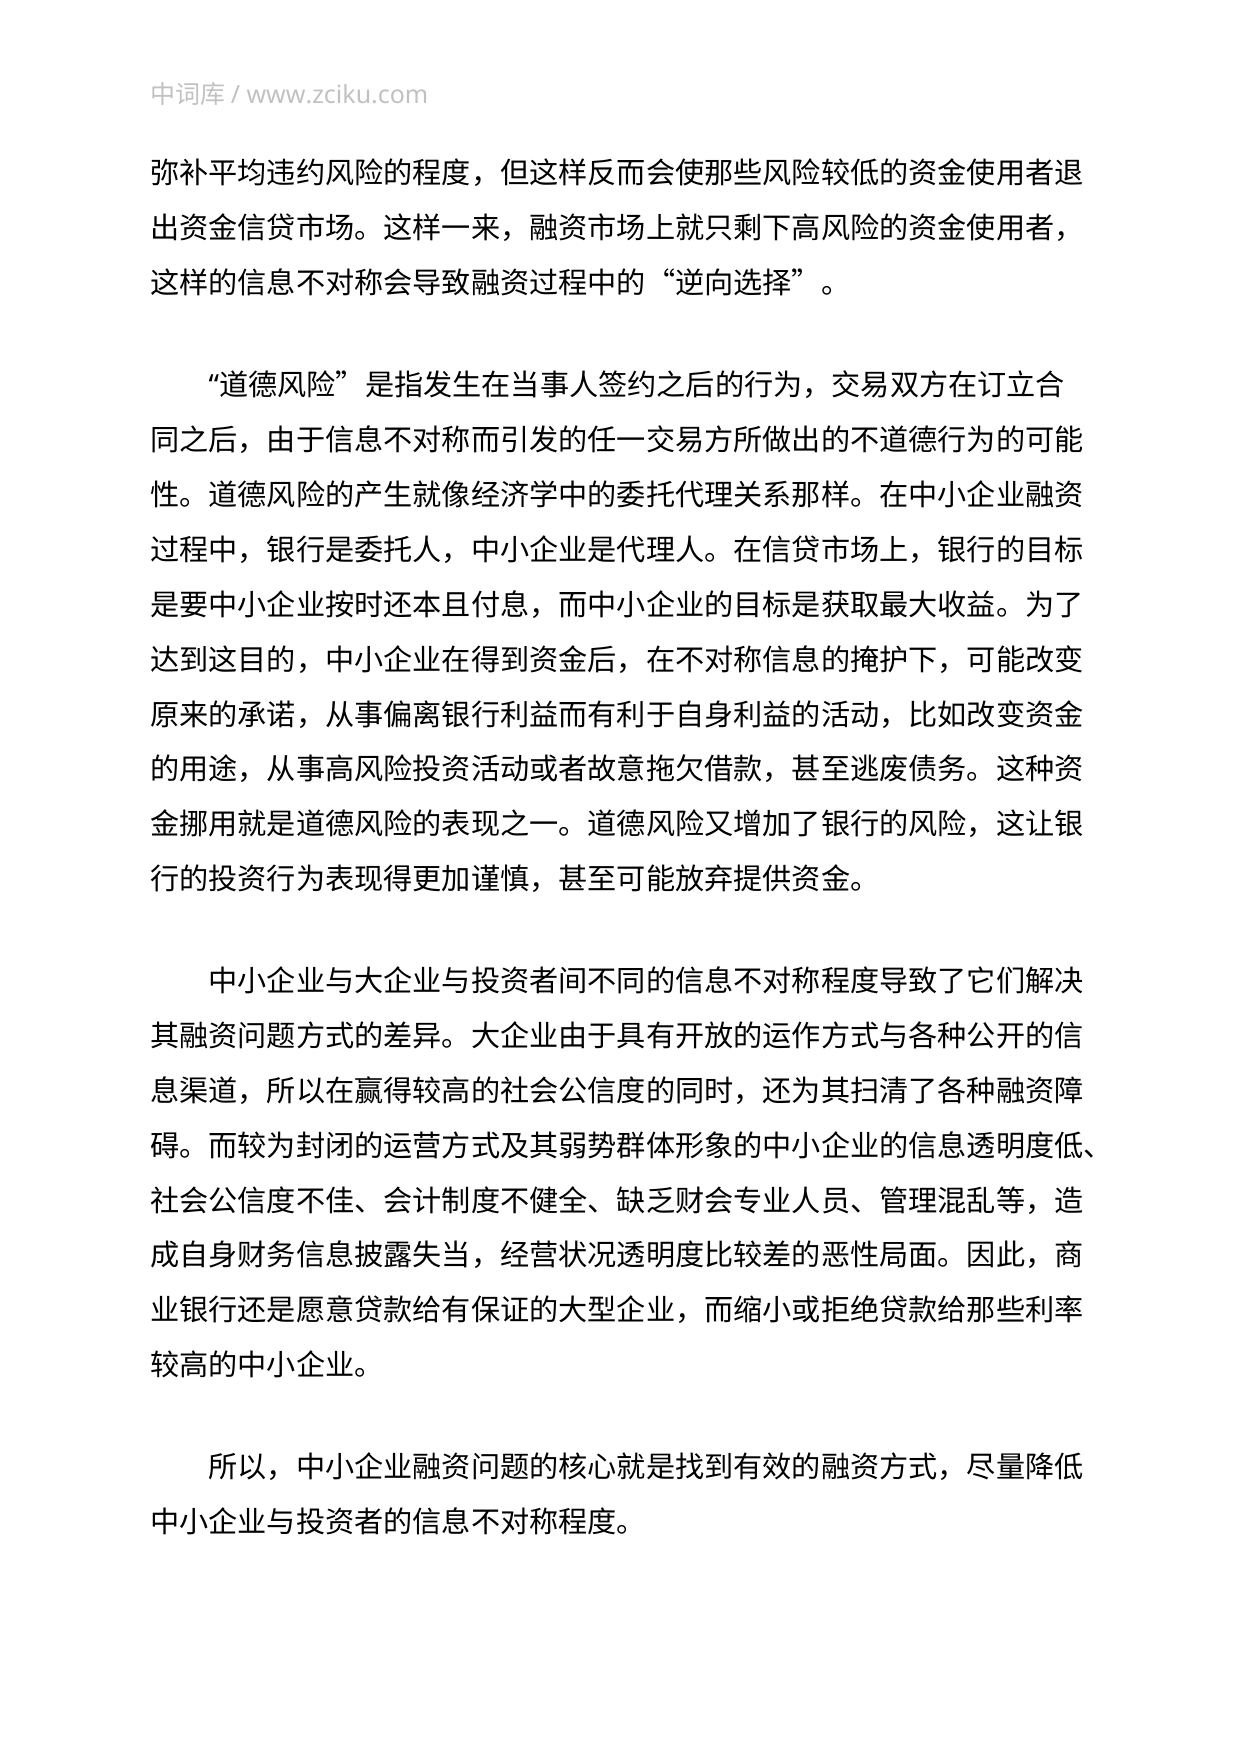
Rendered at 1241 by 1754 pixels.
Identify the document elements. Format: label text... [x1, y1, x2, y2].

text “道德风险”是指发生在当事人签约之后的行为，交易双方在订立合同之后，由于信息不对称而引发的任一交易方所做出的不道德行为的可能性。道德风险的产生就像经济学中的委托代理关系那样。在中小企业融资过程中，银行是委托人，中小企业是代理人。在信贷市场上，银行的目标是要中小企业按时还本且付息，而中小企业的目标是获取最大收益。为了达到这目的，中小企业在得到资金后，在不对称信息的掩护下，可能改变原来的承诺，从事偏离银行利益而有利于自身利益的活动，比如改变资金的用途，从事高风险投资活动或者故意拖欠借款，甚至逃废债务。这种资金挪用就是道德风险的表现之一。道德风险又增加了银行的风险，这让银行的投资行为表现得更加谨慎，甚至可能放弃提供资金。 [150, 362, 1090, 898]
text 所以，中小企业融资问题的核心就是找到有效的融资方式，尽量降低中小企业与投资者的信息不对称程度。 [150, 1443, 1090, 1541]
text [150, 150, 1090, 302]
text 中小企业与大企业与投资者间不同的信息不对称程度导致了它们解决其融资问题方式的差异。大企业由于具有开放的运作方式与各种公开的信息渠道，所以在赢得较高的社会公信度的同时，还为其扫清了各种融资障碍。而较为封闭的运营方式及其弱势群体形象的中小企业的信息透明度低、社会公信度不佳、会计制度不健全、缺乏财会专业人员、管理混乱等，造成自身财务信息披露失当，经营状况透明度比较差的恶性局面。因此，商业银行还是愿意贷款给有保证的大型企业，而缩小或拒绝贷款给那些利率较高的中小企业。 [150, 957, 1090, 1384]
